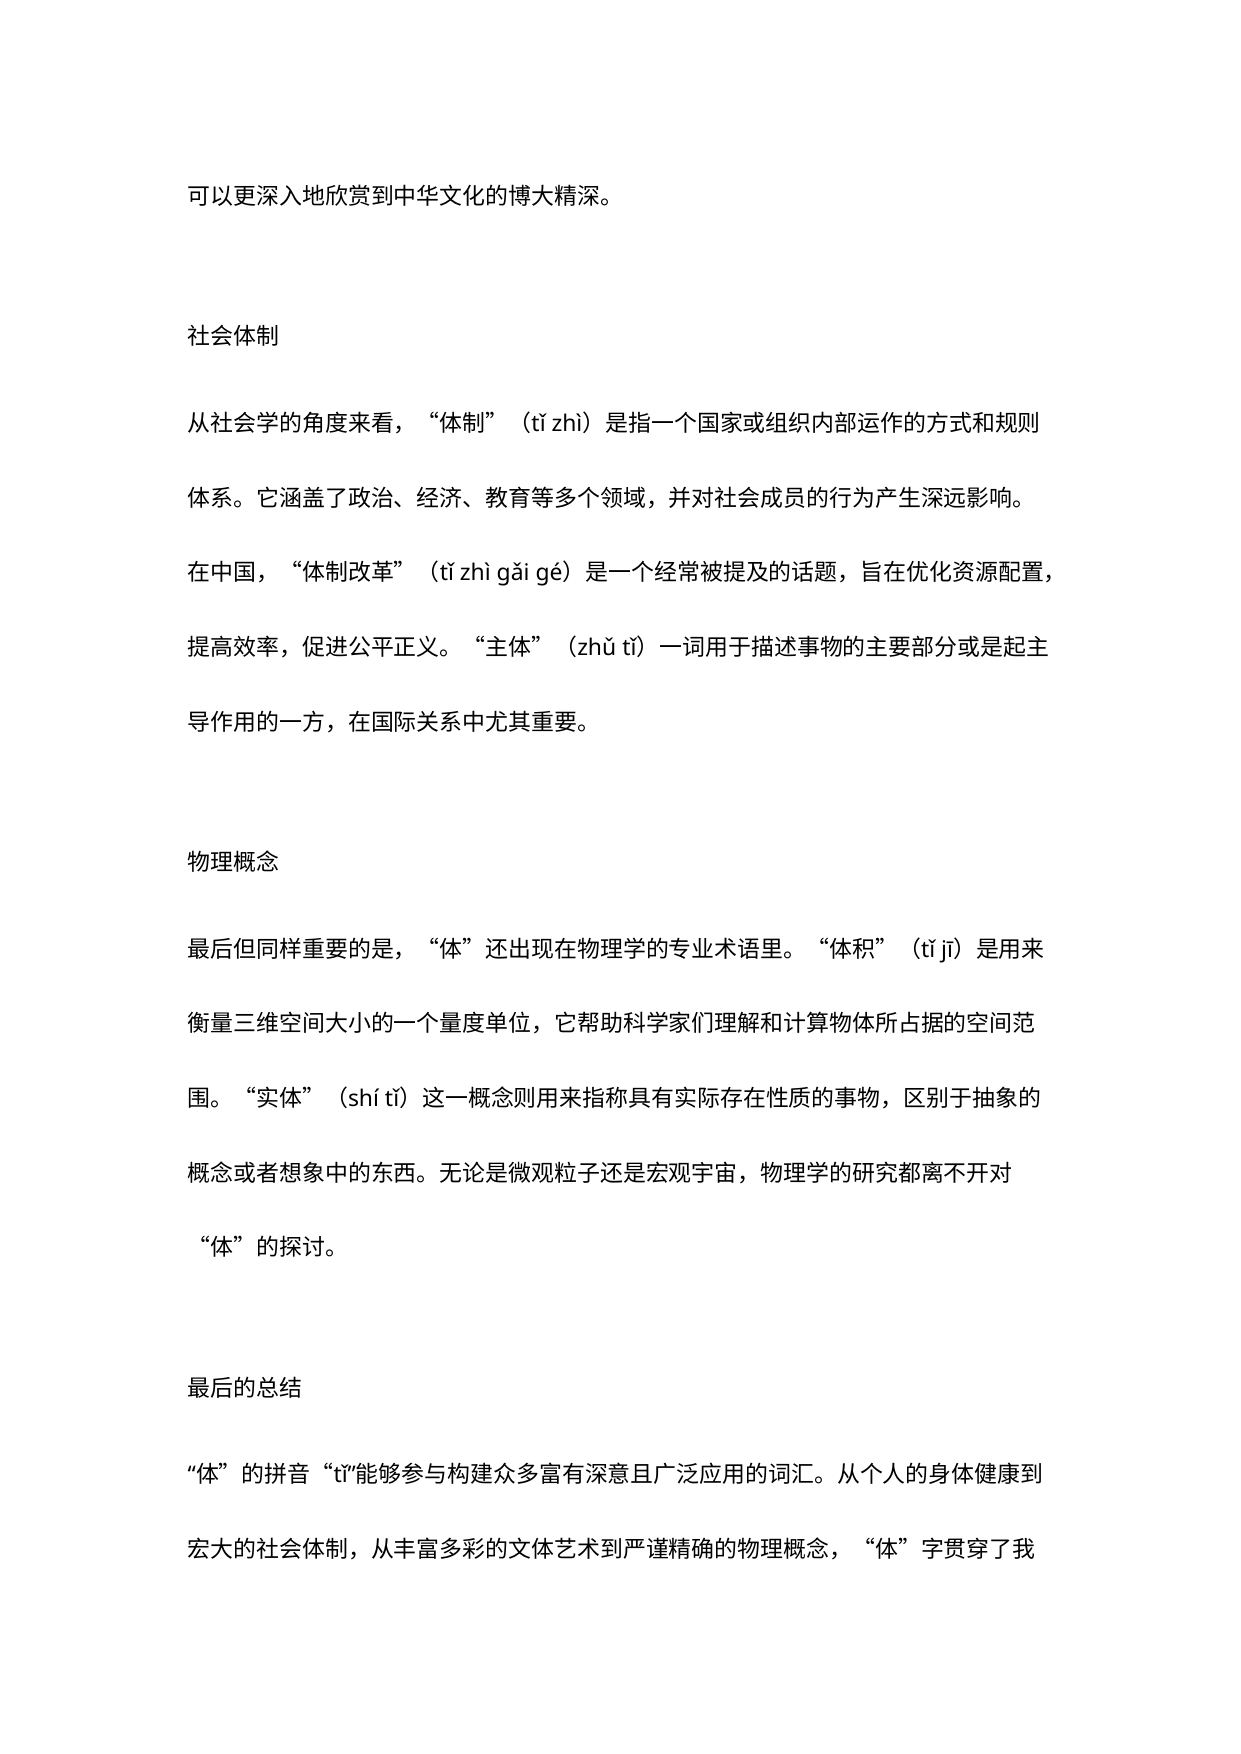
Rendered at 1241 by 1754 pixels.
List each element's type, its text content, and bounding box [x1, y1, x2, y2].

text 从社会学的角度来看，“体制”（tǐ zhì）是指一个国家或组织内部运作的方式和规则体系。它涵盖了政治、经济、教育等多个领域，并对社会成员的行为产生深远影响。在中国，“体制改革”（tǐ zhì gǎi gé）是一个经常被提及的话题，旨在优化资源配置，提高效率，促进公平正义。“主体”（zhǔ tǐ）一词用于描述事物的主要部分或是起主导作用的一方，在国际关系中尤其重要。 [187, 389, 1053, 753]
text 社会体制 [187, 302, 1053, 367]
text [187, 1440, 1053, 1580]
text 最后的总结 [187, 1354, 1053, 1419]
text 物理概念 [187, 828, 1053, 893]
text 最后但同样重要的是，“体”还出现在物理学的专业术语里。“体积”（tǐ jī）是用来衡量三维空间大小的一个量度单位，它帮助科学家们理解和计算物体所占据的空间范围。“实体”（shí tǐ）这一概念则用来指称具有实际存在性质的事物，区别于抽象的概念或者想象中的东西。无论是微观粒子还是宏观宇宙，物理学的研究都离不开对“体”的探讨。 [187, 915, 1053, 1278]
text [187, 162, 1053, 227]
